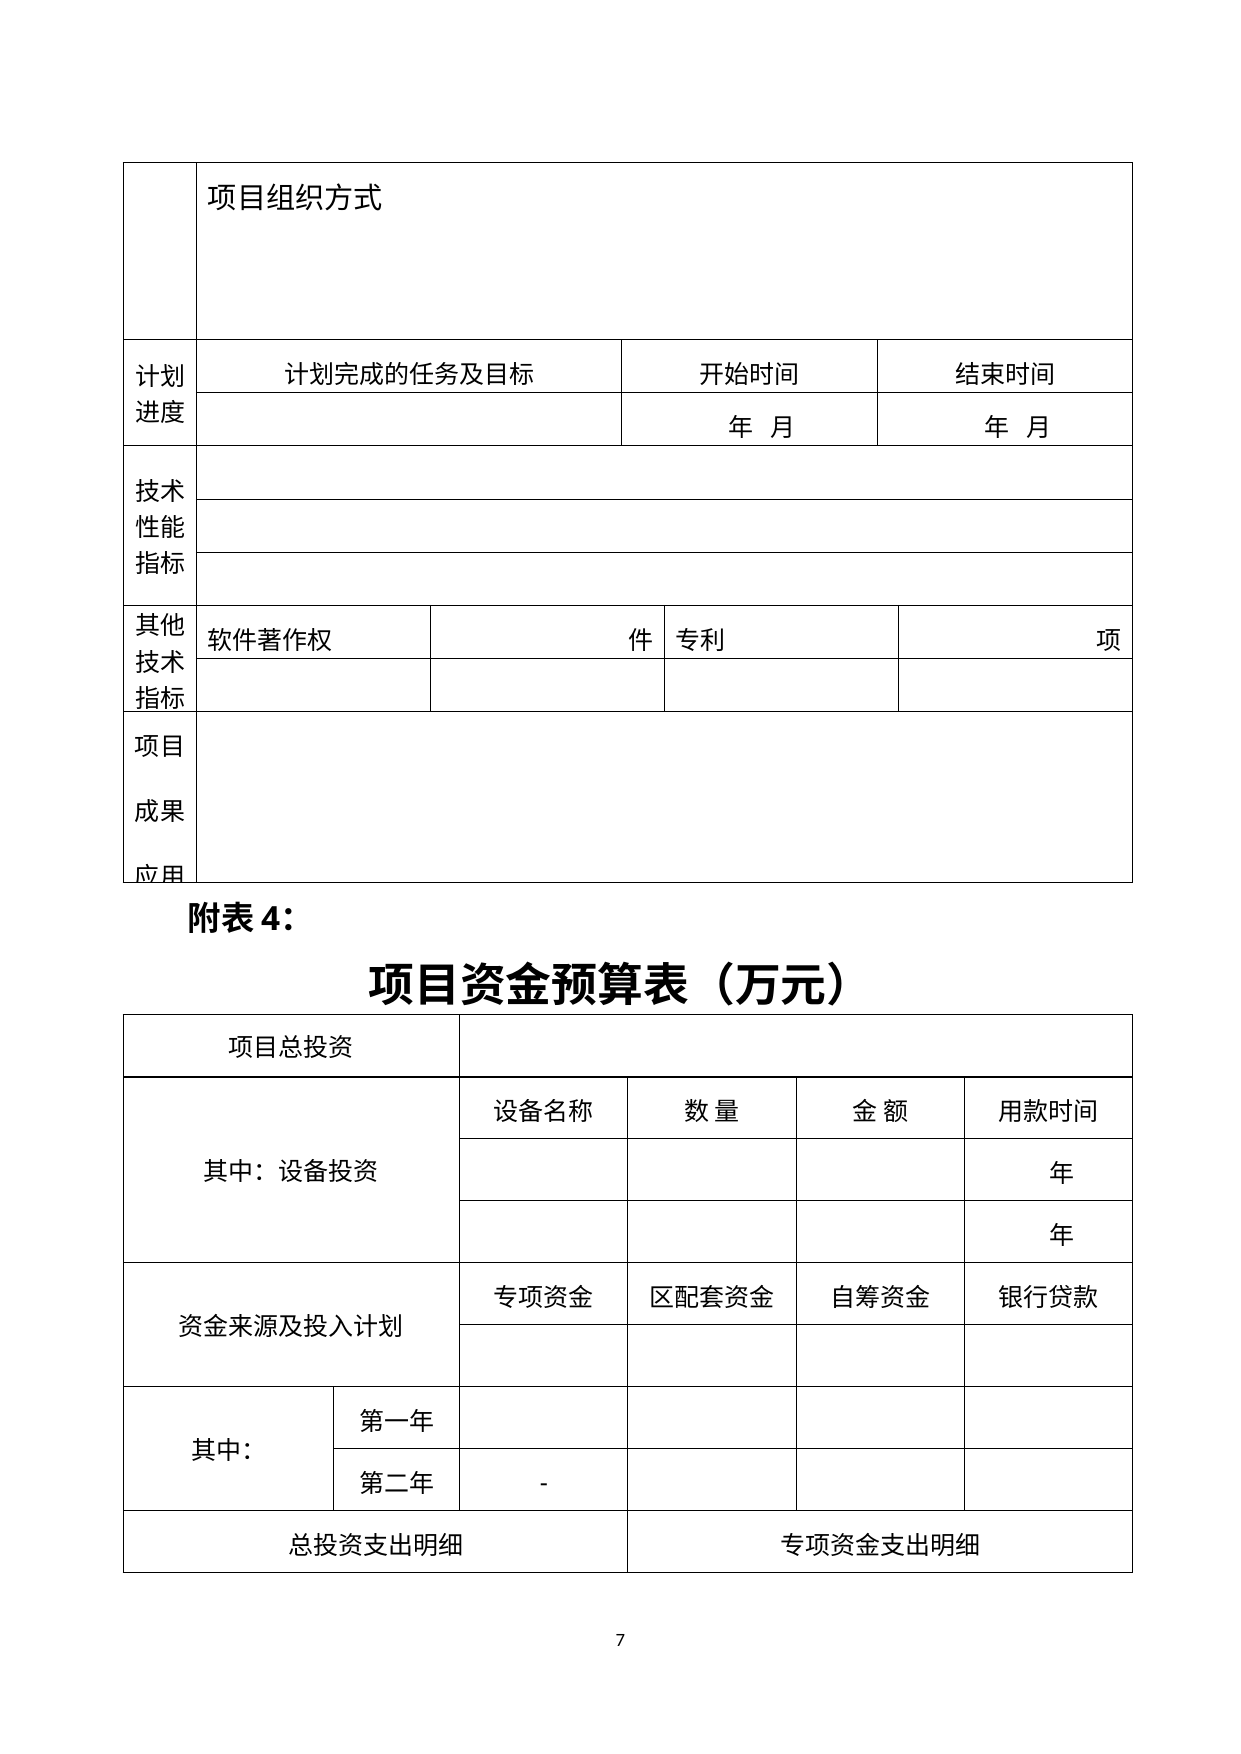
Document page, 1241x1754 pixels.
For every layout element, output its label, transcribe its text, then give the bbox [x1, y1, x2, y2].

table_cell [197, 712, 1132, 882]
table_cell 自筹资金 [797, 1263, 964, 1324]
table_cell 其中： [124, 1387, 333, 1510]
table_cell 技术 性能 指标 [124, 446, 196, 605]
table_cell 第二年 [334, 1449, 459, 1510]
table_cell [628, 1325, 796, 1386]
table_header [460, 1015, 1132, 1076]
table_cell 区配套资金 [628, 1263, 796, 1324]
table_cell 第一年 [334, 1387, 459, 1448]
table_cell [665, 659, 898, 711]
table_cell 年 月 [622, 393, 877, 445]
table_cell [460, 1139, 627, 1200]
table_cell [628, 1387, 796, 1448]
table_cell [797, 1139, 964, 1200]
table_cell 项 [899, 606, 1132, 658]
table_cell 专项资金支出明细 [628, 1511, 1132, 1572]
table_cell 项目成果应用情况 [124, 712, 196, 882]
table_cell 其他 技术 指标 [124, 606, 196, 711]
table_cell [965, 1449, 1132, 1510]
table_cell 件 [431, 606, 664, 658]
table_cell 年 [965, 1139, 1132, 1200]
table_cell 设备名称 [460, 1078, 627, 1138]
table_cell 项目组织方式 [197, 163, 1132, 339]
table_cell 计划 进度 [124, 340, 196, 445]
table_cell 用款时间 [965, 1078, 1132, 1138]
table_cell [628, 1201, 796, 1262]
table_cell [460, 1325, 627, 1386]
table_cell [431, 659, 664, 711]
table_cell 专利 [665, 606, 898, 658]
table_cell 总投资支出明细 [124, 1511, 627, 1572]
table_cell 计划完成的任务及目标 [197, 340, 621, 392]
table_cell [797, 1201, 964, 1262]
table_cell 银行贷款 [965, 1263, 1132, 1324]
table_cell [965, 1325, 1132, 1386]
table_cell 年 月 [878, 393, 1132, 445]
text 项目资金预算表（万元） [187, 948, 1053, 1014]
table_cell [197, 446, 1132, 498]
table_cell 专项资金 [460, 1263, 627, 1324]
table_cell [197, 659, 430, 711]
table_cell [628, 1139, 796, 1200]
table_cell 开始时间 [622, 340, 877, 392]
table_cell 金 额 [797, 1078, 964, 1138]
table_cell 其中：设备投资 [124, 1078, 459, 1262]
table_cell [460, 1387, 627, 1448]
table_cell [797, 1325, 964, 1386]
text 附表4： [187, 883, 1053, 948]
table_cell [965, 1387, 1132, 1448]
table_cell [899, 659, 1132, 711]
table_cell 数 量 [628, 1078, 796, 1138]
table_cell [197, 393, 621, 445]
table_cell 结束时间 [878, 340, 1132, 392]
table_cell - [460, 1449, 627, 1510]
table_cell 资金来源及投入计划 [124, 1263, 459, 1386]
table_cell 软件著作权 [197, 606, 430, 658]
table_cell [797, 1449, 964, 1510]
table_cell [797, 1387, 964, 1448]
table_cell 年 [965, 1201, 1132, 1262]
table_cell [197, 500, 1132, 552]
table_cell [628, 1449, 796, 1510]
table_cell [197, 553, 1132, 605]
table_header 项目总投资 [124, 1015, 459, 1076]
table_cell [460, 1201, 627, 1262]
